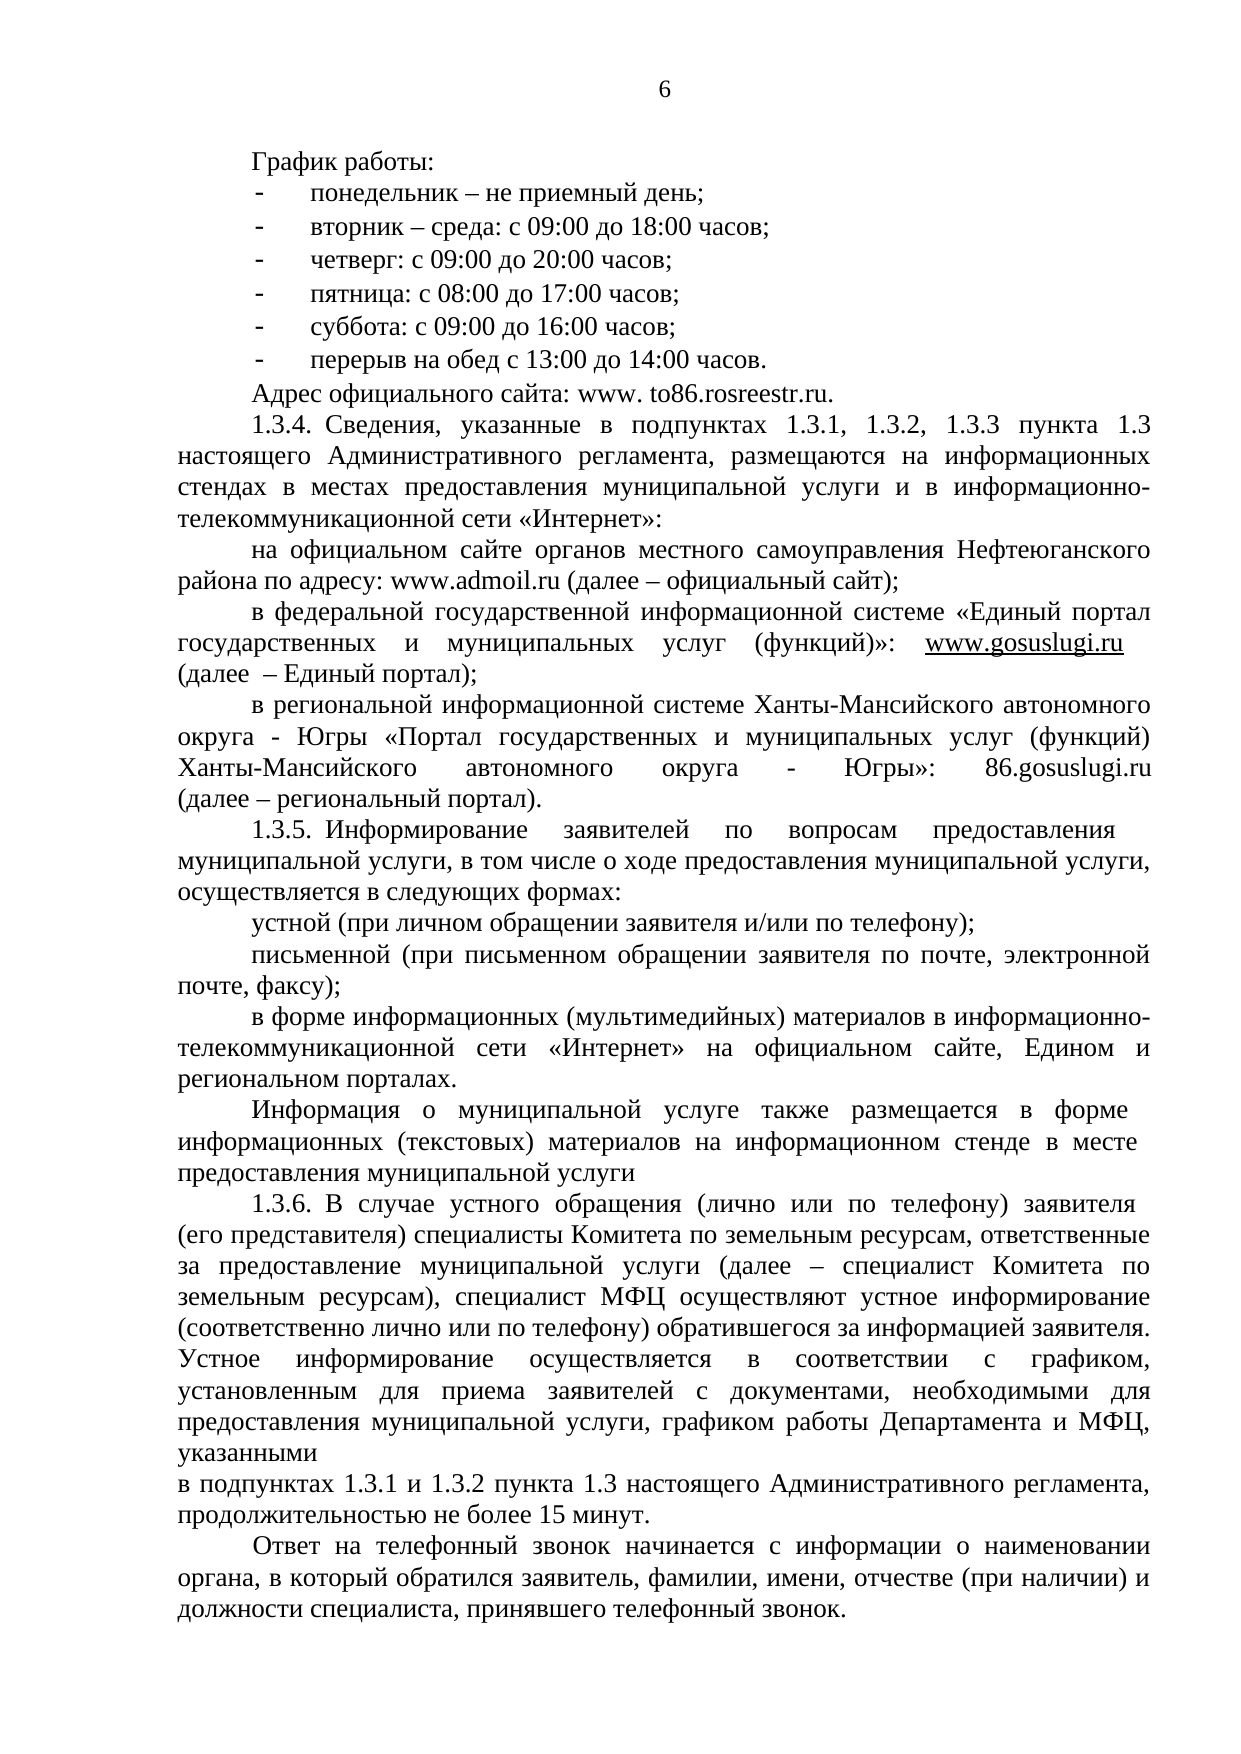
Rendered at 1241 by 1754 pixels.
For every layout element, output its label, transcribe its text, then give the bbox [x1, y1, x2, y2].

text Ответ на телефонный звонок начинается с информации о наименовании органа, в который обратился заявитель, фамилии, имени, отчестве (при наличии) и должности специалиста, принявшего телефонный звонок. [177, 1529, 1152, 1623]
list перерыв на обед с 13:00 до 14:00 часов. [177, 344, 1152, 377]
text устной (при личном обращении заявителя и/или по телефону); [177, 907, 1152, 938]
list Сведения, указанные в подпунктах 1.3.1, 1.3.2, 1.3.3 пункта 1.3 настоящего Административного регламента, размещаются на информационных стендах в местах предоставления муниципальной услуги и в информационно-телекоммуникационной сети «Интернет»: [177, 408, 1152, 533]
text График работы: [177, 145, 1152, 176]
text Адрес официального сайта: www. to86.rosreestr.ru. [177, 377, 1152, 408]
text в региональной информационной системе Ханты-Мансийского автономного округа - Югры «Портал государственных и муниципальных услуг (функций) Ханты-Мансийского автономного округа - Югры»: 86.gosuslugi.ru (далее – региональный портал). [177, 688, 1152, 813]
text на официальном сайте органов местного самоуправления Нефтеюганского района по адресу: www.admoil.ru (далее – официальный сайт); [177, 533, 1152, 595]
list суббота: с 09:00 до 16:00 часов; [177, 310, 1152, 344]
list пятница: с 08:00 до 17:00 часов; [177, 277, 1152, 310]
list вторник – среда: с 09:00 до 18:00 часов; [177, 210, 1152, 243]
text Информация о муниципальной услуге также размещается в форме информационных (текстовых) материалов на информационном стенде в месте предоставления муниципальной услуги [177, 1093, 1152, 1187]
text в федеральной государственной информационной системе «Единый портал государственных и муниципальных услуг (функций)»: www.gosuslugi.ru (далее – Единый портал); [177, 595, 1152, 688]
list В случае устного обращения (лично или по телефону) заявителя (его представителя) специалисты Комитета по земельным ресурсам, ответственные за предоставление муниципальной услуги (далее – специалист Комитета по земельным ресурсам), специалист МФЦ осуществляют устное информирование (соответственно лично или по телефону) обратившегося за информацией заявителя. Устное информирование осуществляется в соответствии с графиком, установленным для приема заявителей с документами, необходимыми для предоставления муниципальной услуги, графиком работы Департамента и МФЦ, указанными в подпунктах 1.3.1 и 1.3.2 пункта 1.3 настоящего Административного регламента, продолжительностью не более 15 минут. [177, 1187, 1152, 1529]
list Информирование заявителей по вопросам предоставления муниципальной услуги, в том числе о ходе предоставления муниципальной услуги, осуществляется в следующих формах: [177, 813, 1152, 907]
text письменной (при письменном обращении заявителя по почте, электронной почте, факсу); [177, 938, 1152, 1000]
list понедельник – не приемный день; [177, 176, 1152, 210]
list четверг: с 09:00 до 20:00 часов; [177, 243, 1152, 277]
text в форме информационных (мультимедийных) материалов в информационно-телекоммуникационной сети «Интернет» на официальном сайте, Едином и региональном порталах. [177, 1000, 1152, 1093]
